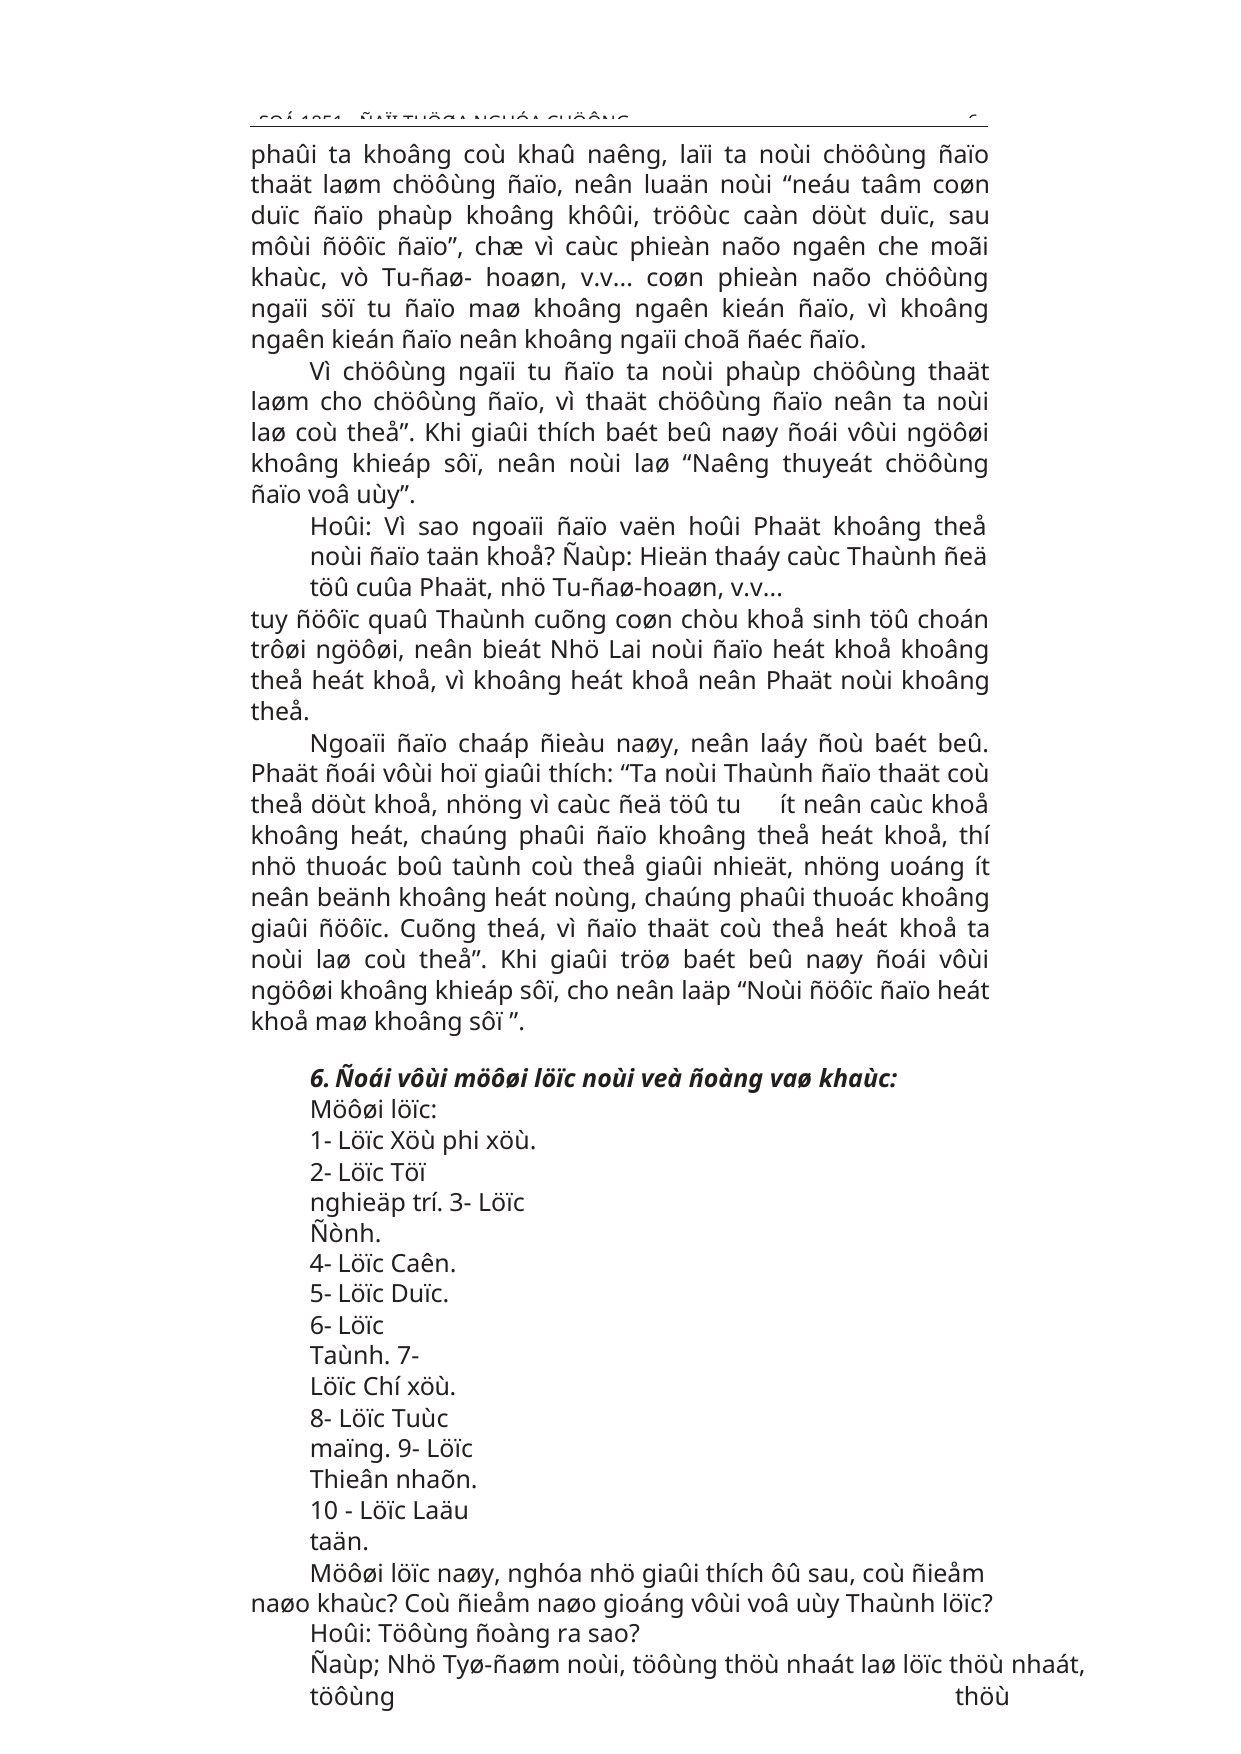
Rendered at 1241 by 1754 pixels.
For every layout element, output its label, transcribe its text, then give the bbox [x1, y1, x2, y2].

text phaûi ta khoâng coù khaû naêng, laïi ta noùi chöôùng ñaïo thaät laøm chöôùng ñaïo, neân luaän noùi “neáu taâm coøn duïc ñaïo phaùp khoâng khôûi, tröôùc caàn döùt duïc, sau môùi ñöôïc ñaïo”, chæ vì caùc phieàn naõo ngaên che moãi khaùc, vò Tu-ñaø- hoaøn, v.v... coøn phieàn naõo chöôùng ngaïi söï tu ñaïo maø khoâng ngaên kieán ñaïo, vì khoâng ngaên kieán ñaïo neân khoâng ngaïi choã ñaéc ñaïo. [250, 138, 990, 356]
list Löïc Taùnh. 7- Löïc Chí xöù. [309, 1310, 460, 1403]
list Löïc Duïc. [309, 1278, 1092, 1308]
text Hoûi: Töôùng ñoàng ra sao? [309, 1620, 1092, 1648]
list Löïc Töï nghieäp trí. 3- Löïc Ñònh. [309, 1157, 527, 1250]
list Löïc Xöù phi xöù. [309, 1124, 1092, 1155]
text 8- Löïc Tuùc maïng. 9- Löïc Thieân nhaõn. 10 - Löïc Laäu taän. [309, 1403, 510, 1558]
text Möôøi löïc naøy, nghóa nhö giaûi thích ôû sau, coù ñieåm naøo khaùc? Coù ñieåm naøo gioáng vôùi voâ uùy Thaùnh löïc? [250, 1558, 997, 1620]
text Möôøi löïc: [309, 1094, 1092, 1124]
text Vì chöôùng ngaïi tu ñaïo ta noùi phaùp chöôùng thaät laøm cho chöôùng ñaïo, vì thaät chöôùng ñaïo neân ta noùi laø coù theå”. Khi giaûi thích baét beû naøy ñoái vôùi ngöôøi khoâng khieáp sôï, neân noùi laø “Naêng thuyeát chöôùng ñaïo voâ uùy”. [250, 356, 990, 511]
text Ngoaïi ñaïo chaáp ñieàu naøy, neân laáy ñoù baét beû. Phaät ñoái vôùi hoï giaûi thích: “Ta noùi Thaùnh ñaïo thaät coù theå döùt khoå, nhöng vì caùc ñeä töû tu ít neân caùc khoå khoâng heát, chaúng phaûi ñaïo khoâng theå heát khoå, thí nhö thuoác boû taùnh coù theå giaûi nhieät, nhöng uoáng ít neân beänh khoâng heát noùng, chaúng phaûi thuoác khoâng giaûi ñöôïc. Cuõng theá, vì ñaïo thaät coù theå heát khoå ta noùi laø coù theå”. Khi giaûi tröø baét beû naøy ñoái vôùi ngöôøi khoâng khieáp sôï, cho neân laäp “Noùi ñöôïc ñaïo heát khoå maø khoâng sôï ”. [250, 728, 990, 1038]
list Löïc Caên. [309, 1250, 1092, 1278]
text Hoûi: Vì sao ngoaïi ñaïo vaën hoûi Phaät khoâng theå noùi ñaïo taän khoå? Ñaùp: Hieän thaáy caùc Thaùnh ñeä töû cuûa Phaät, nhö Tu-ñaø-hoaøn, v.v... [309, 511, 988, 604]
subtitle Ñoái vôùi möôøi löïc noùi veà ñoàng vaø khaùc: [309, 1062, 1092, 1094]
text Ñaùp; Nhö Tyø-ñaøm noùi, töôùng thöù nhaát laø löïc thöù nhaát, töôùng thöù [309, 1648, 1092, 1711]
text tuy ñöôïc quaû Thaùnh cuõng coøn chòu khoå sinh töû choán trôøi ngöôøi, neân bieát Nhö Lai noùi ñaïo heát khoå khoâng theå heát khoå, vì khoâng heát khoå neân Phaät noùi khoâng theå. [250, 604, 990, 728]
